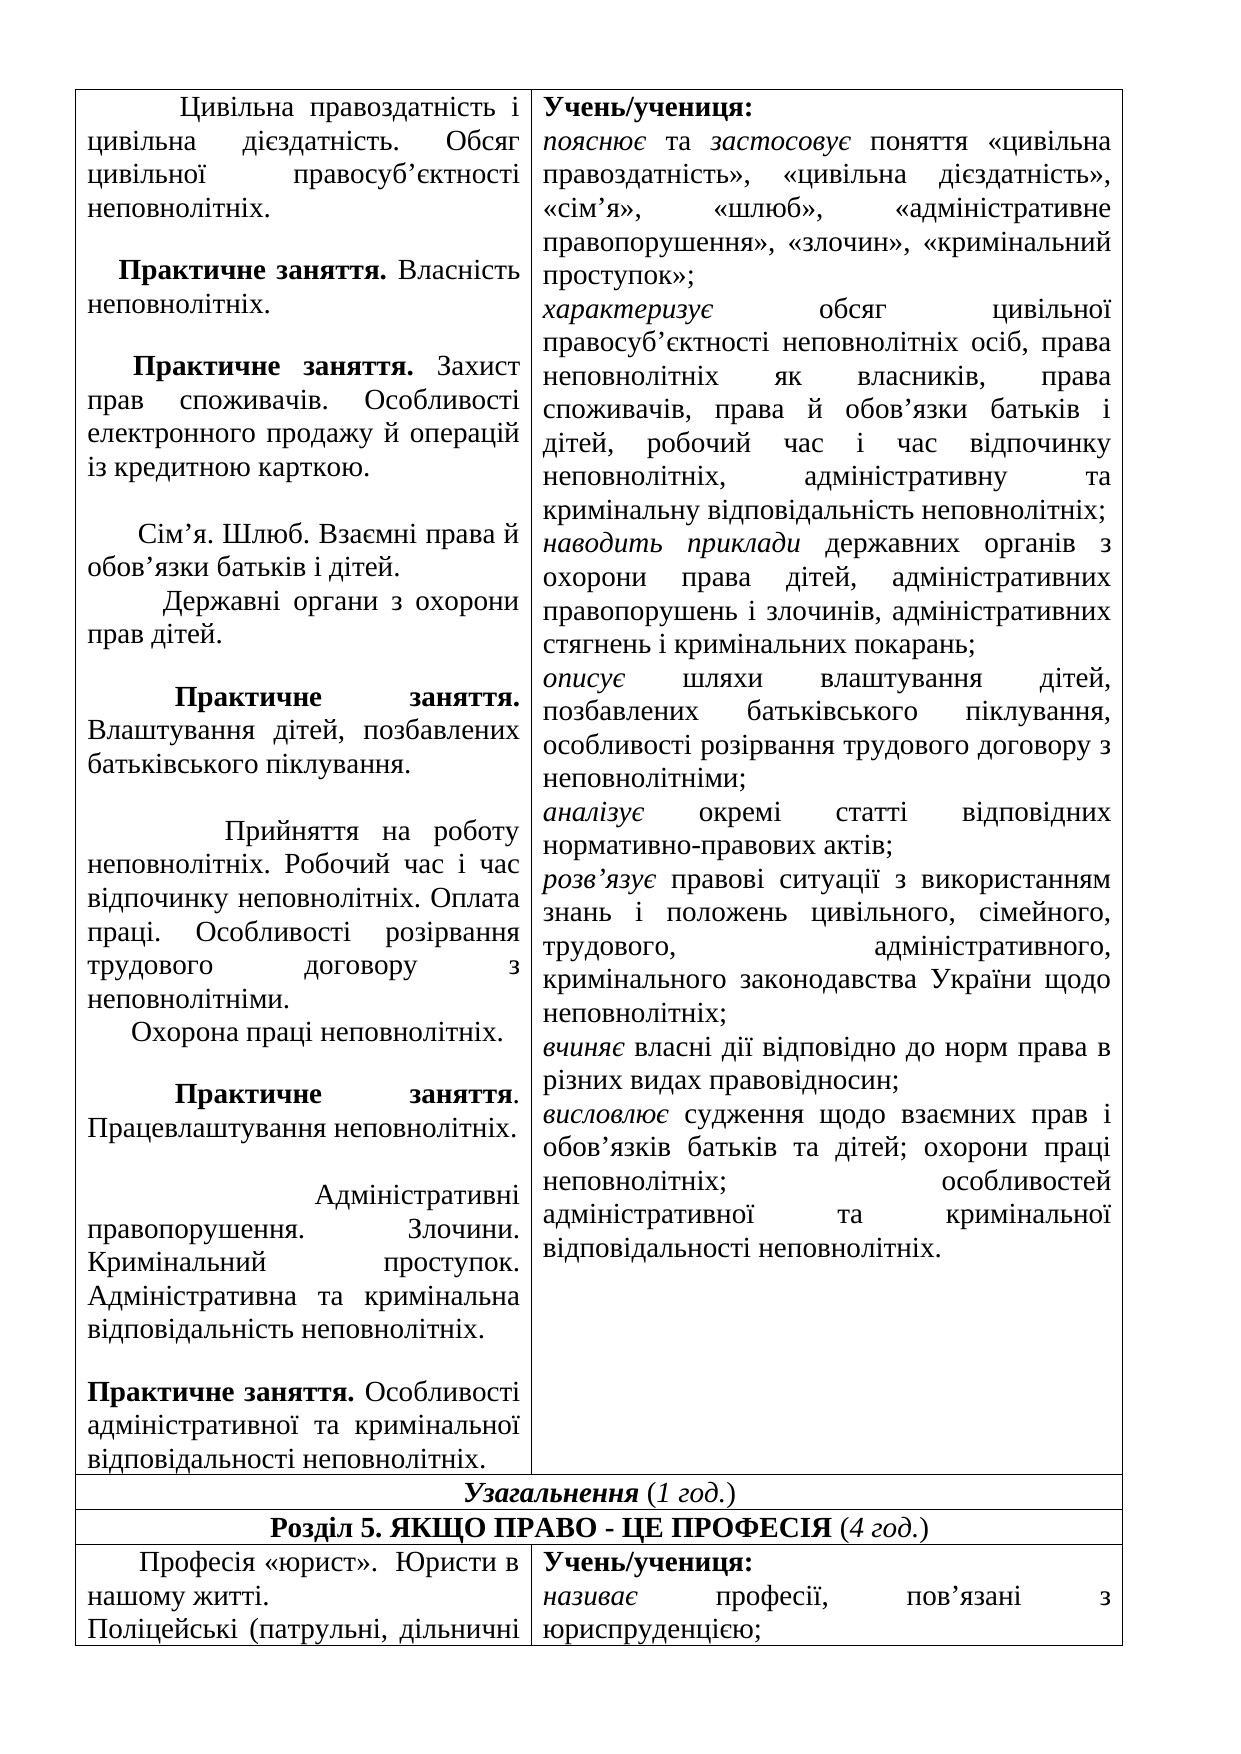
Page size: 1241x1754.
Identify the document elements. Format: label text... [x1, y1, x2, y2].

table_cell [532, 1545, 1122, 1645]
table_cell Розділ 5. ЯКЩО ПРАВО - ЦЕ ПРОФЕСІЯ (4 год.) [76, 1510, 1122, 1543]
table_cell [76, 1545, 531, 1645]
table_cell Узагальнення (1 год.) [76, 1475, 1122, 1509]
table_cell Цивільна правоздатність і цивільна дієздатність. Обсяг цивільної правосуб’єктності неповнолітніх. Практичне заняття. Власність неповнолітніх. Практичне заняття. Захист прав споживачів. Особливості електронного продажу й операцій із кредитною карткою. Сім’я. Шлюб. Взаємні права й обов’язки батьків і дітей. Державні органи з охорони прав дітей. Практичне заняття. Влаштування дітей, позбавлених батьківського піклування. Прийняття на роботу неповнолітніх. Робочий час і час відпочинку неповнолітніх. Оплата праці. Особливості розірвання трудового договору з неповнолітніми. Охорона праці неповнолітніх. Практичне заняття. Працевлаштування неповнолітніх. Адміністративні правопорушення. Злочини. Кримінальний проступок. Адміністративна та кримінальна відповідальність неповнолітніх. Практичне заняття. Особливості адміністративної та кримінальної відповідальності неповнолітніх. [76, 90, 531, 1474]
table_cell Учень/учениця: пояснює та застосовує поняття «цивільна правоздатність», «цивільна дієздатність», «сім’я», «шлюб», «адміністративне правопорушення», «злочин», «кримінальний проступок»; характеризує обсяг цивільної правосуб’єктності неповнолітніх осіб, права неповнолітніх як власників, права споживачів, права й обов’язки батьків і дітей, робочий час і час відпочинку неповнолітніх, адміністративну та кримінальну відповідальність неповнолітніх; наводить приклади державних органів з охорони права дітей, адміністративних правопорушень і злочинів, адміністративних стягнень і кримінальних покарань; описує шляхи влаштування дітей, позбавлених батьківського піклування, особливості розірвання трудового договору з неповнолітніми; аналізує окремі статті відповідних нормативно-правових актів; розв’язує правові ситуації з використанням знань і положень цивільного, сімейного, трудового, адміністративного, кримінального законодавства України щодо неповнолітніх; вчиняє власні дії відповідно до норм права в різних видах правовідносин; висловлює судження щодо взаємних прав і обов’язків батьків та дітей; охорони праці неповнолітніх; особливостей адміністративної та кримінальної відповідальності неповнолітніх. [532, 90, 1122, 1474]
